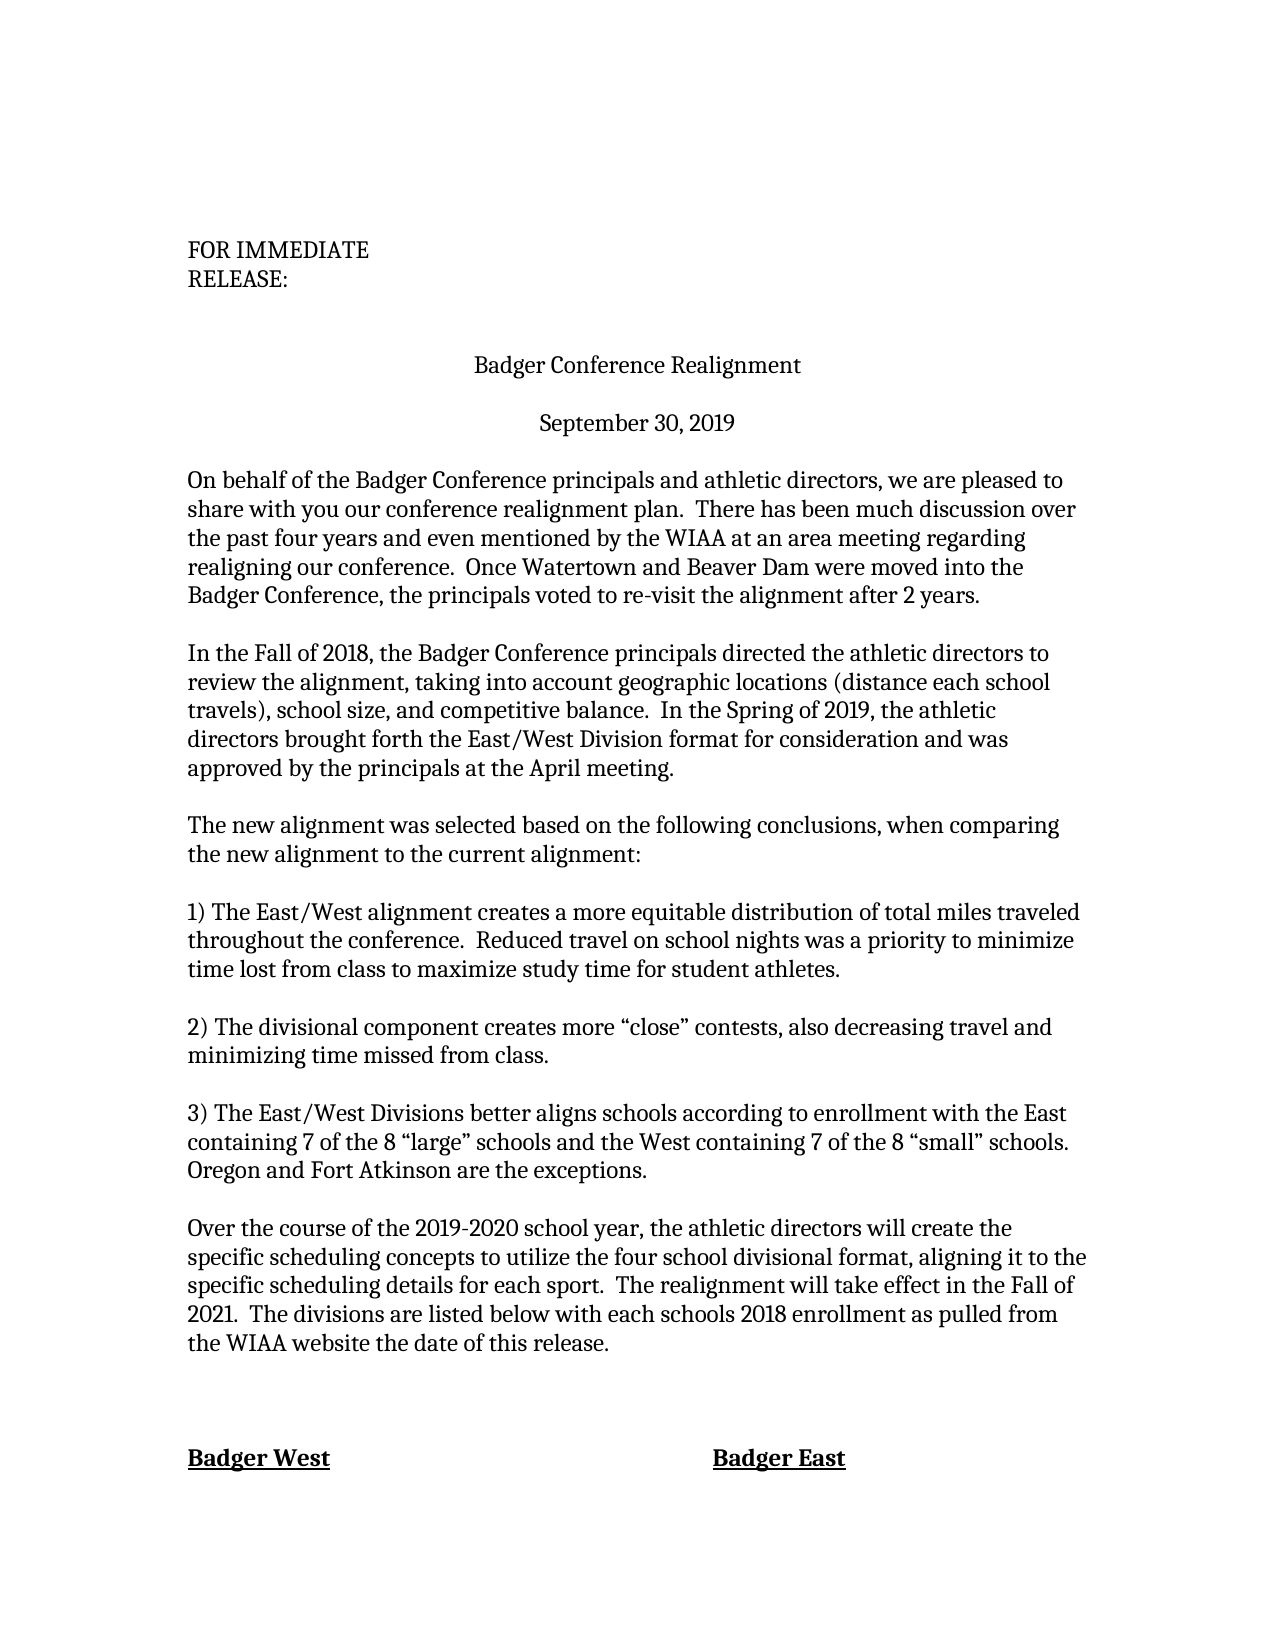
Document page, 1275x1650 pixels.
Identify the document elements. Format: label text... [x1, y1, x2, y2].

text Badger West Badger East [187, 1444, 1087, 1472]
text 1) The East/West alignment creates a more equitable distribution of total miles traveled throughout the conference. Reduced travel on school nights was a priority to minimize time lost from class to maximize study time for student athletes. [187, 897, 1087, 984]
text Over the course of the 2019-2020 school year, the athletic directors will create the specific scheduling concepts to utilize the four school divisional format, aligning it to the specific scheduling details for each sport. The realignment will take effect in the Fall of 2021. The divisions are listed below with each schools 2018 enrollment as pulled from the WIAA website the date of this release. [187, 1214, 1087, 1357]
text 2) The divisional component creates more “close” contests, also decreasing travel and minimizing time missed from class. [187, 1012, 1087, 1070]
text September 30, 2019 [187, 409, 1087, 437]
text On behalf of the Badger Conference principals and athletic directors, we are pleased to share with you our conference realignment plan. There has been much discussion over the past four years and even mentioned by the WIAA at an area meeting regarding realigning our conference. Once Watertown and Beaver Dam were moved into the Badger Conference, the principals voted to re-visit the alignment after 2 years. [187, 466, 1087, 610]
text The new alignment was selected based on the following conclusions, when comparing the new alignment to the current alignment: [187, 811, 1087, 869]
text In the Fall of 2018, the Badger Conference principals directed the athletic directors to review the alignment, taking into account geographic locations (distance each school travels), school size, and competitive balance. In the Spring of 2019, the athletic directors brought forth the East/West Division format for consideration and was approved by the principals at the April meeting. [187, 639, 1087, 782]
text Badger Conference Realignment [187, 351, 1087, 380]
text FOR IMMEDIATE [187, 236, 1087, 265]
text RELEASE: [187, 265, 1087, 294]
text 3) The East/West Divisions better aligns schools according to enrollment with the East containing 7 of the 8 “large” schools and the West containing 7 of the 8 “small” schools. Oregon and Fort Atkinson are the exceptions. [187, 1099, 1087, 1185]
